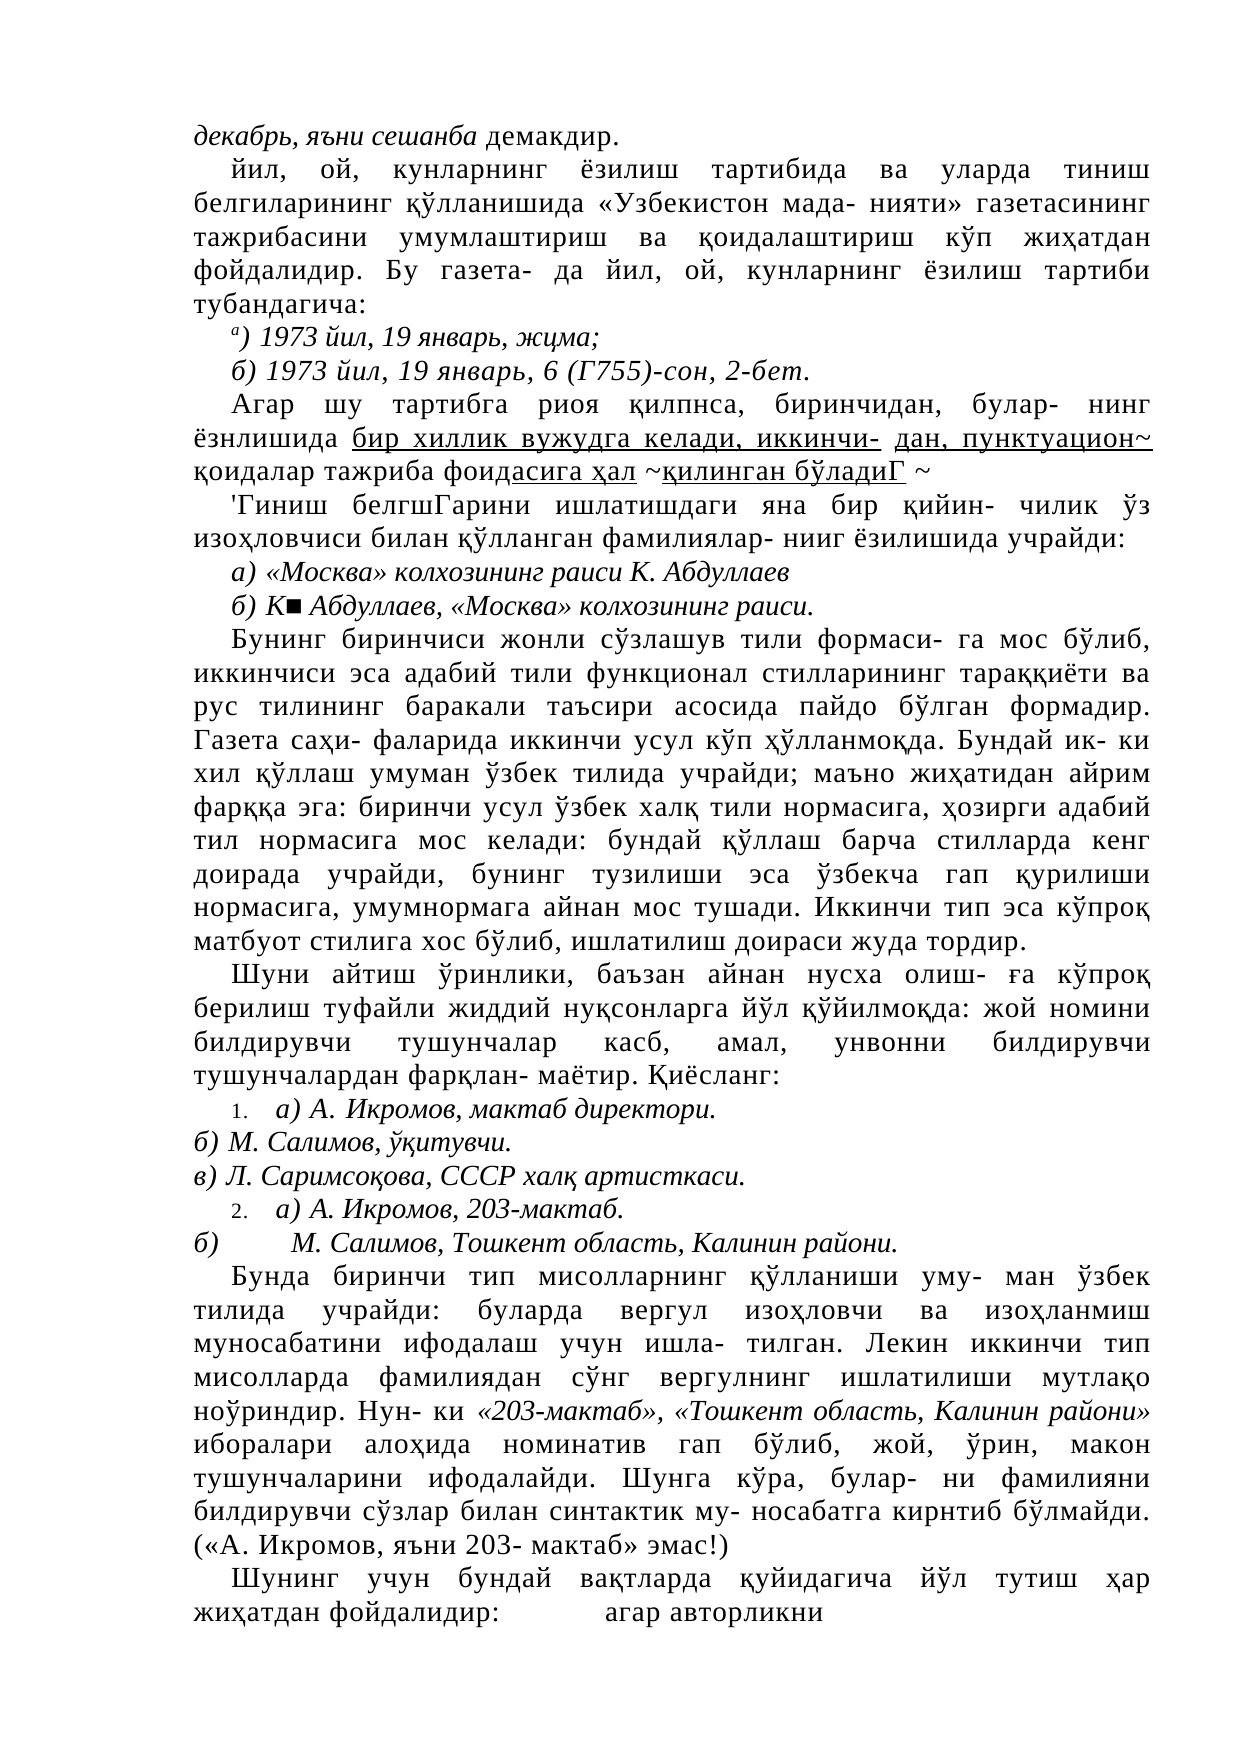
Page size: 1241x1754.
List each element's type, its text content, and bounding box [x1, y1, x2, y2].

text Бунда биринчи тип мисолларнинг қўлланиши уму- ман ўзбек тилида учрайди: буларда вергул изоҳловчи ва изоҳланмиш муносабатини ифодалаш учун ишла- тилган. Лекин иккинчи тип мисолларда фамилиядан сўнг вергулнинг ишлатилиши мутлақо ноўриндир. Нун- ки «203-мактаб», «Тошкент область, Калинин райони» иборалари алоҳида номинатив гап бўлиб, жой, ўрин, макон тушунчаларини ифодалайди. Шунга кўра, булар- ни фамилияни билдирувчи сўзлар билан синтактик му- носабатга кирнтиб бўлмайди. («А. Икромов, яъни 203- мактаб» эмас!) [193, 1258, 1152, 1560]
text йил, ой, кунларнинг ёзилиш тартибида ва уларда тиниш белгиларининг қўлланишида «Узбекистон мада- нияти» газетасининг тажрибасини умумлаштириш ва қоидалаштириш кўп жиҳатдан фойдалидир. Бу газета- да йил, ой, кунларнинг ёзилиш тартиби тубандагича: [193, 152, 1152, 319]
text а) «Москва» колхозининг раиси К. Абдуллаев [193, 554, 1152, 588]
list а) А. Икромов, мактаб директори. [193, 1091, 1152, 1124]
text б) М. Салимов, Тошкент область, Калинин райони. [193, 1225, 1152, 1258]
text б) М. Салимов, ўқитувчи. [193, 1124, 1152, 1158]
text Шуни айтиш ўринлики, баъзан айнан нусха олиш- ға кўпроқ берилиш туфайли жиддий нуқсонларга йўл қўйилмоқда: жой номини билдирувчи тушунчалар касб, амал, унвонни билдирувчи тушунчалардан фарқлан- маётир. Қиёсланг: [193, 957, 1152, 1091]
text Шунинг учун бундай вақтларда қуйидагича йўл тутиш ҳар жиҳатдан фойдалидир: агар авторликни [193, 1560, 1152, 1627]
text а) 1973 йил, 19 январь, жцма; [193, 319, 1152, 353]
text б) 1973 йил, 19 январь, 6 (Г755)-сон, 2-бет. [193, 353, 1152, 386]
text б) К■ Абдуллаев, «Москва» колхозининг раиси. [193, 588, 1152, 621]
text в) Л. Саримсоқова, СССР халқ артисткаси. [193, 1158, 1152, 1191]
list а) А. Икромов, 203-мактаб. [193, 1191, 1152, 1225]
text Бунинг биринчиси жонли сўзлашув тили формаси- га мос бўлиб, иккинчиси эса адабий тили функционал стилларининг тараққиёти ва рус тилининг баракали таъсири асосида пайдо бўлган формадир. Газета саҳи- фаларида иккинчи усул кўп ҳўлланмоқда. Бундай ик- ки хил қўллаш умуман ўзбек тилида учрайди; маъно жиҳатидан айрим фарққа эга: биринчи усул ўзбек халқ тили нормасига, ҳозирги адабий тил нормасига мос келади: бундай қўллаш барча стилларда кенг доирада учрайди, бунинг тузилиши эса ўзбекча гап қурилиши нормасига, умумнормага айнан мос тушади. Иккинчи тип эса кўпроқ матбуот стилига хос бўлиб, ишлатилиш доираси жуда тордир. [193, 621, 1152, 957]
text 'Гиниш белгшГарини ишлатишдаги яна бир қийин- чилик ўз изоҳловчиси билан қўлланган фамилиялар- нииг ёзилишида учрайди: [193, 487, 1152, 554]
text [193, 118, 1152, 152]
text Агар шу тартибга риоя қилпнса, биринчидан, булар- нинг ёзнлишида бир хиллик вужудга келади, иккинчи- дан, пунктуацион~ қоидалар тажриба фоидасига ҳал ~қилинган бўладиГ ~ [193, 386, 1152, 487]
